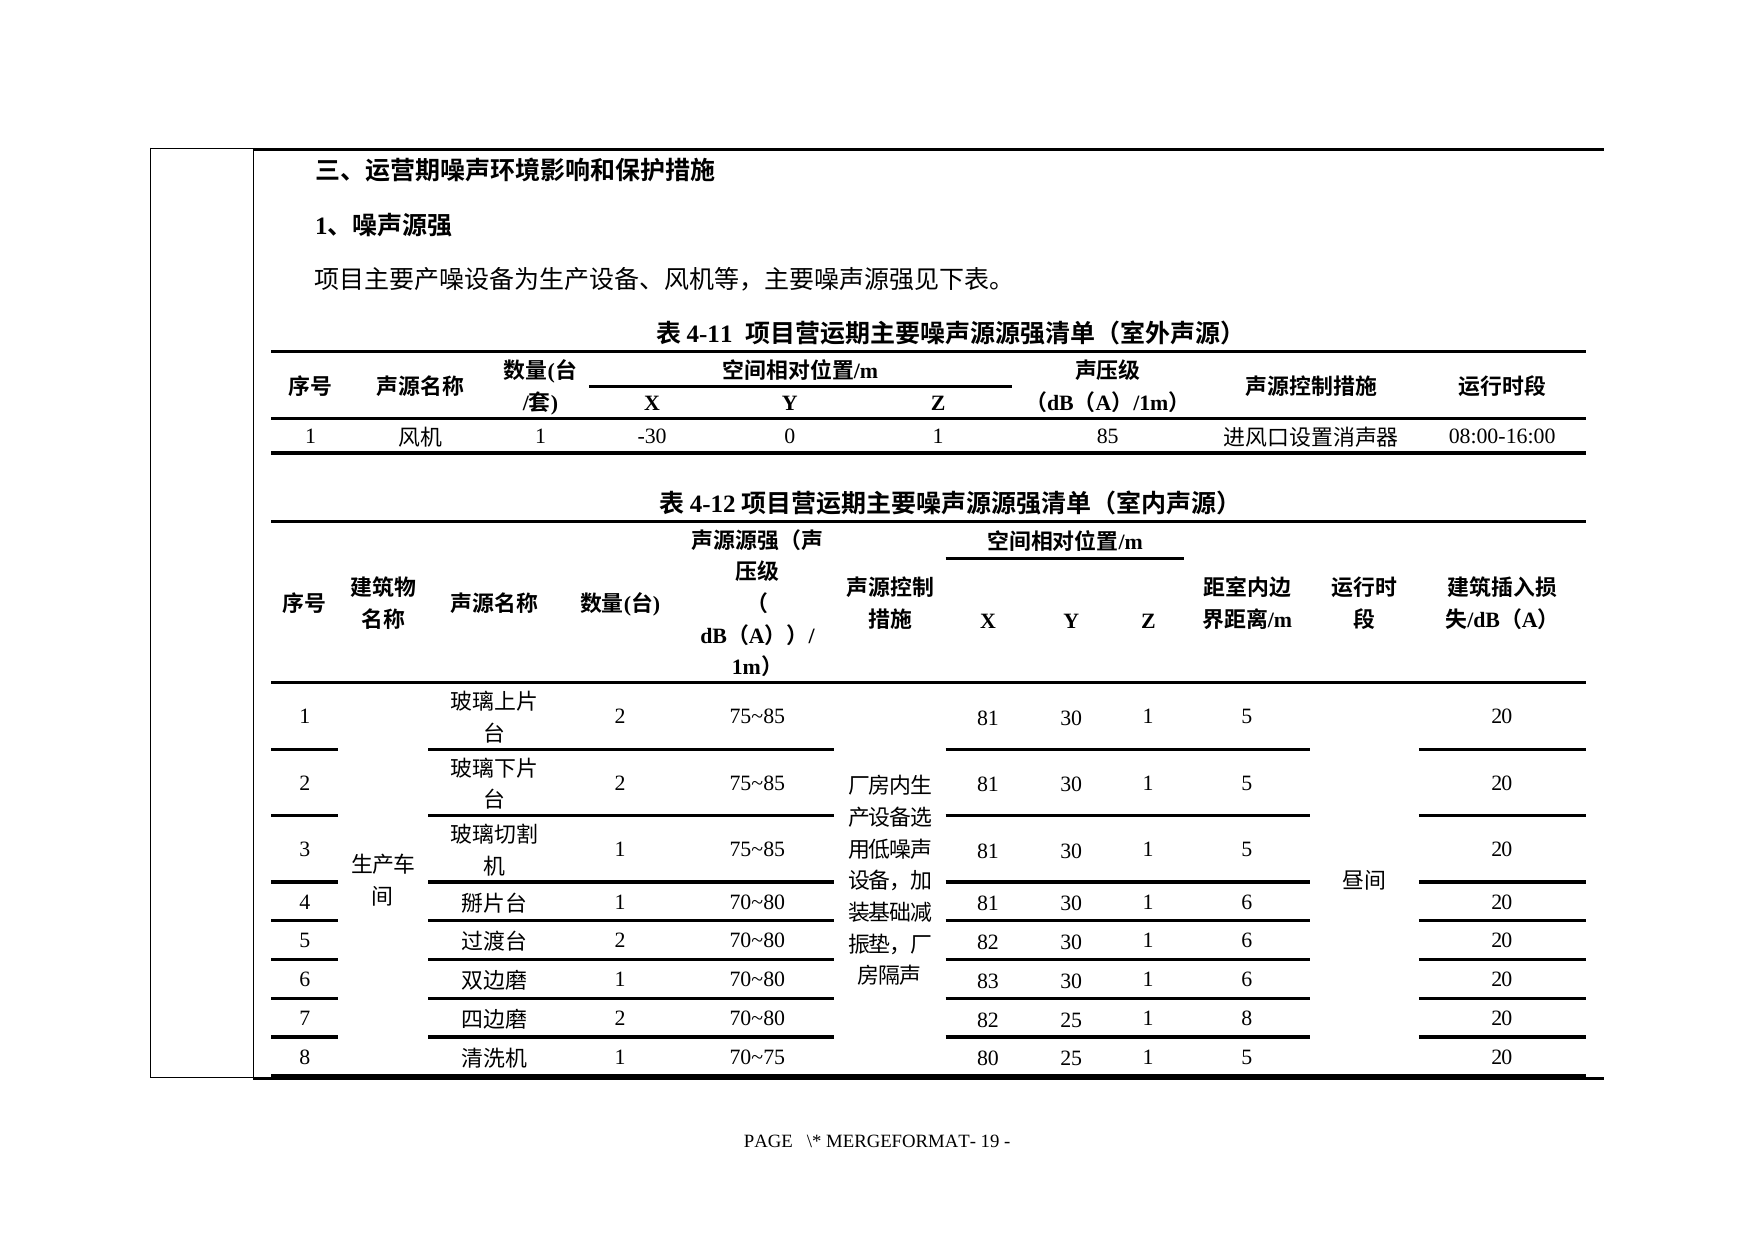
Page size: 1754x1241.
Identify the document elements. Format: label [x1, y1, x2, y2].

table_header [151, 149, 253, 1077]
table_header [254, 151, 1603, 1077]
